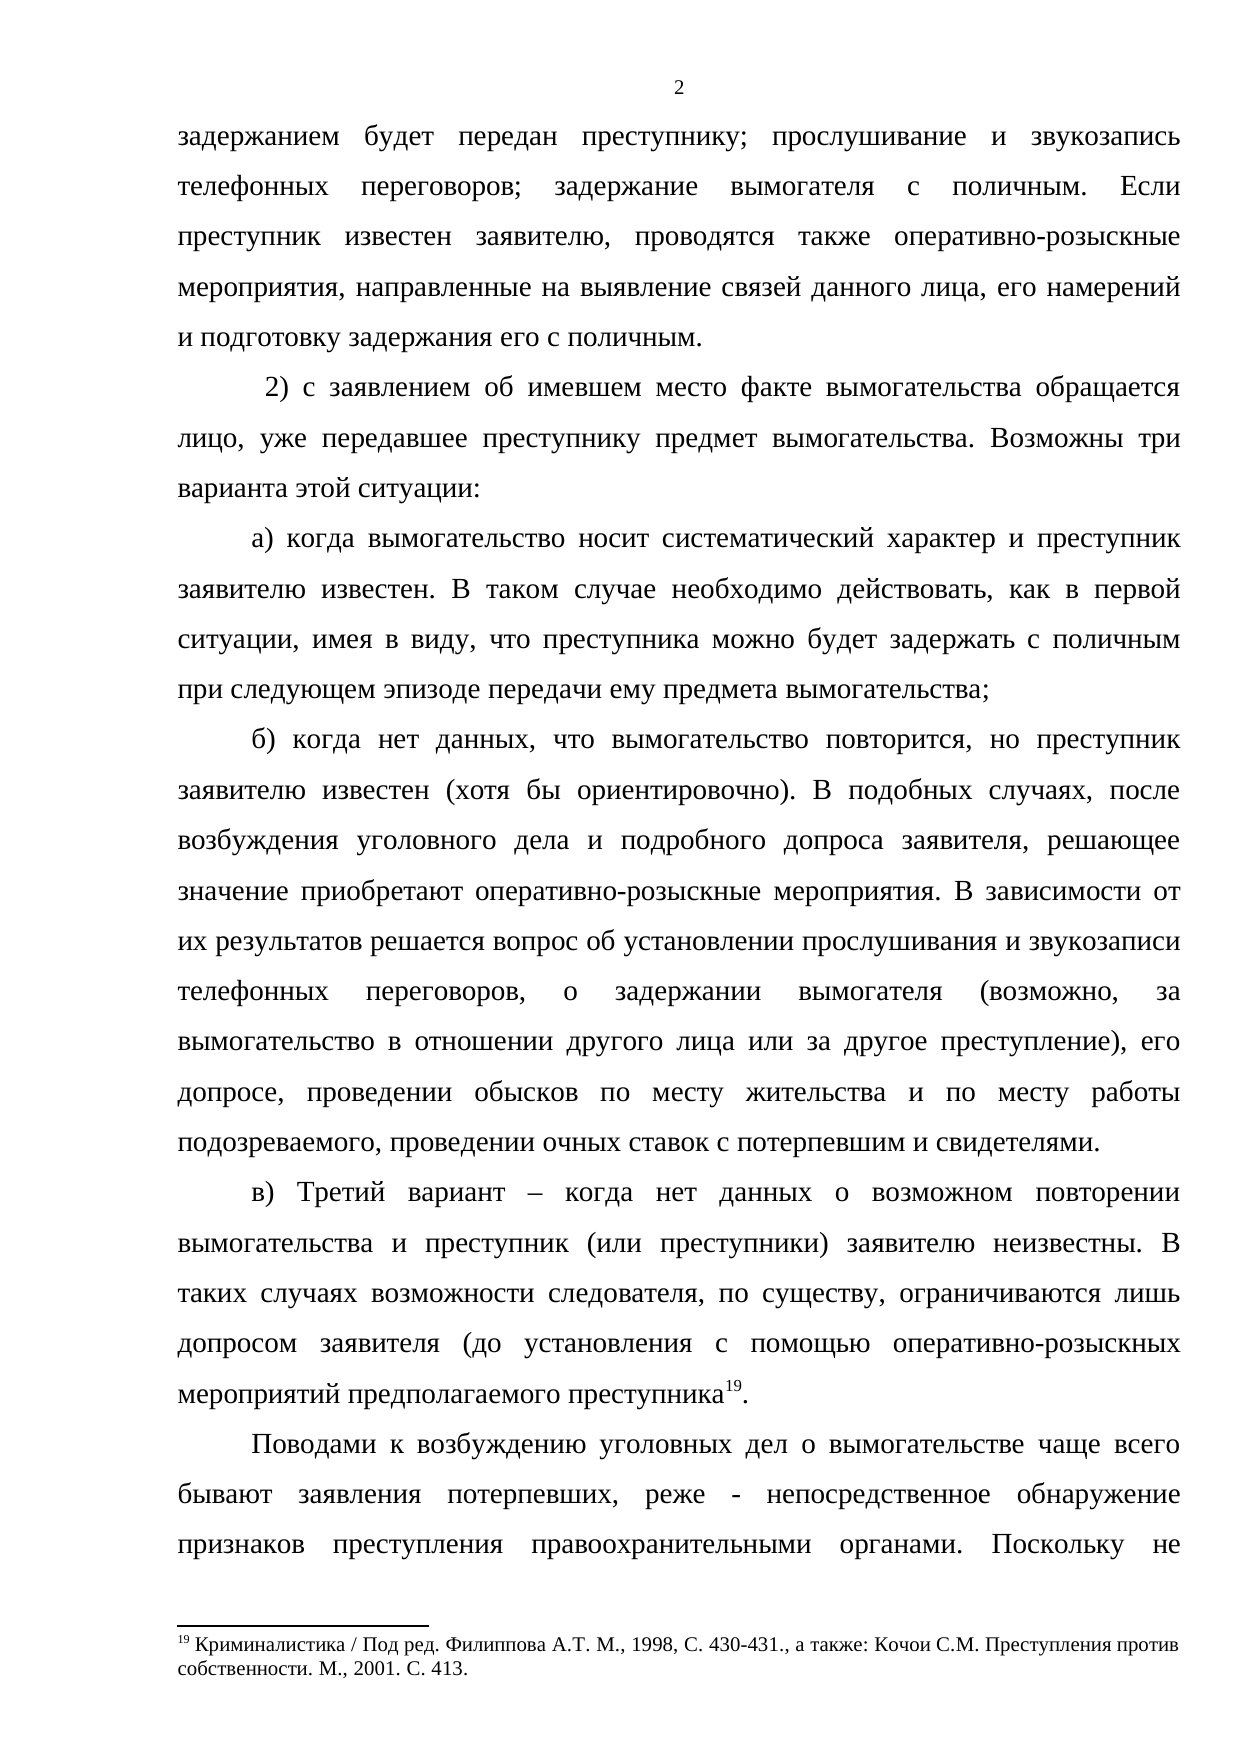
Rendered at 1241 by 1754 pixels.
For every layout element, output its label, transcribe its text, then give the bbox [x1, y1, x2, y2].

text а) когда вымогательство носит систематический характер и преступник заявителю известен. В таком случае необходимо действовать, как в первой ситуации, имея в виду, что преступника можно будет задержать с поличным при следующем эпизоде передачи ему предмета вымогательства; [177, 521, 1181, 705]
text в) Третий вариант – когда нет данных о возможном повторении вымогательства и преступник (или преступники) заявителю неизвестны. В таких случаях возможности следователя, по существу, ограничиваются лишь допросом заявителя (до установления с помощью оперативно-розыскных мероприятий предполагаемого преступника. [177, 1175, 1181, 1409]
text 2) с заявлением об имевшем место факте вымогательства обращается лицо, уже передавшее преступнику предмет вымогательства. Возможны три варианта этой ситуации: [177, 370, 1181, 504]
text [177, 118, 1181, 353]
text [177, 1426, 1181, 1560]
text б) когда нет данных, что вымогательство повторится, но преступник заявителю известен (хотя бы ориентировочно). В подобных случаях, после возбуждения уголовного дела и подробного допроса заявителя, решающее значение приобретают оперативно-розыскные мероприятия. В зависимости от их результатов решается вопрос об установлении прослушивания и звукозаписи телефонных переговоров, о задержании вымогателя (возможно, за вымогательство в отношении другого лица или за другое преступление), его допросе, проведении обысков по месту жительства и по месту работы подозреваемого, проведении очных ставок с потерпевшим и свидетелями. [177, 722, 1181, 1158]
